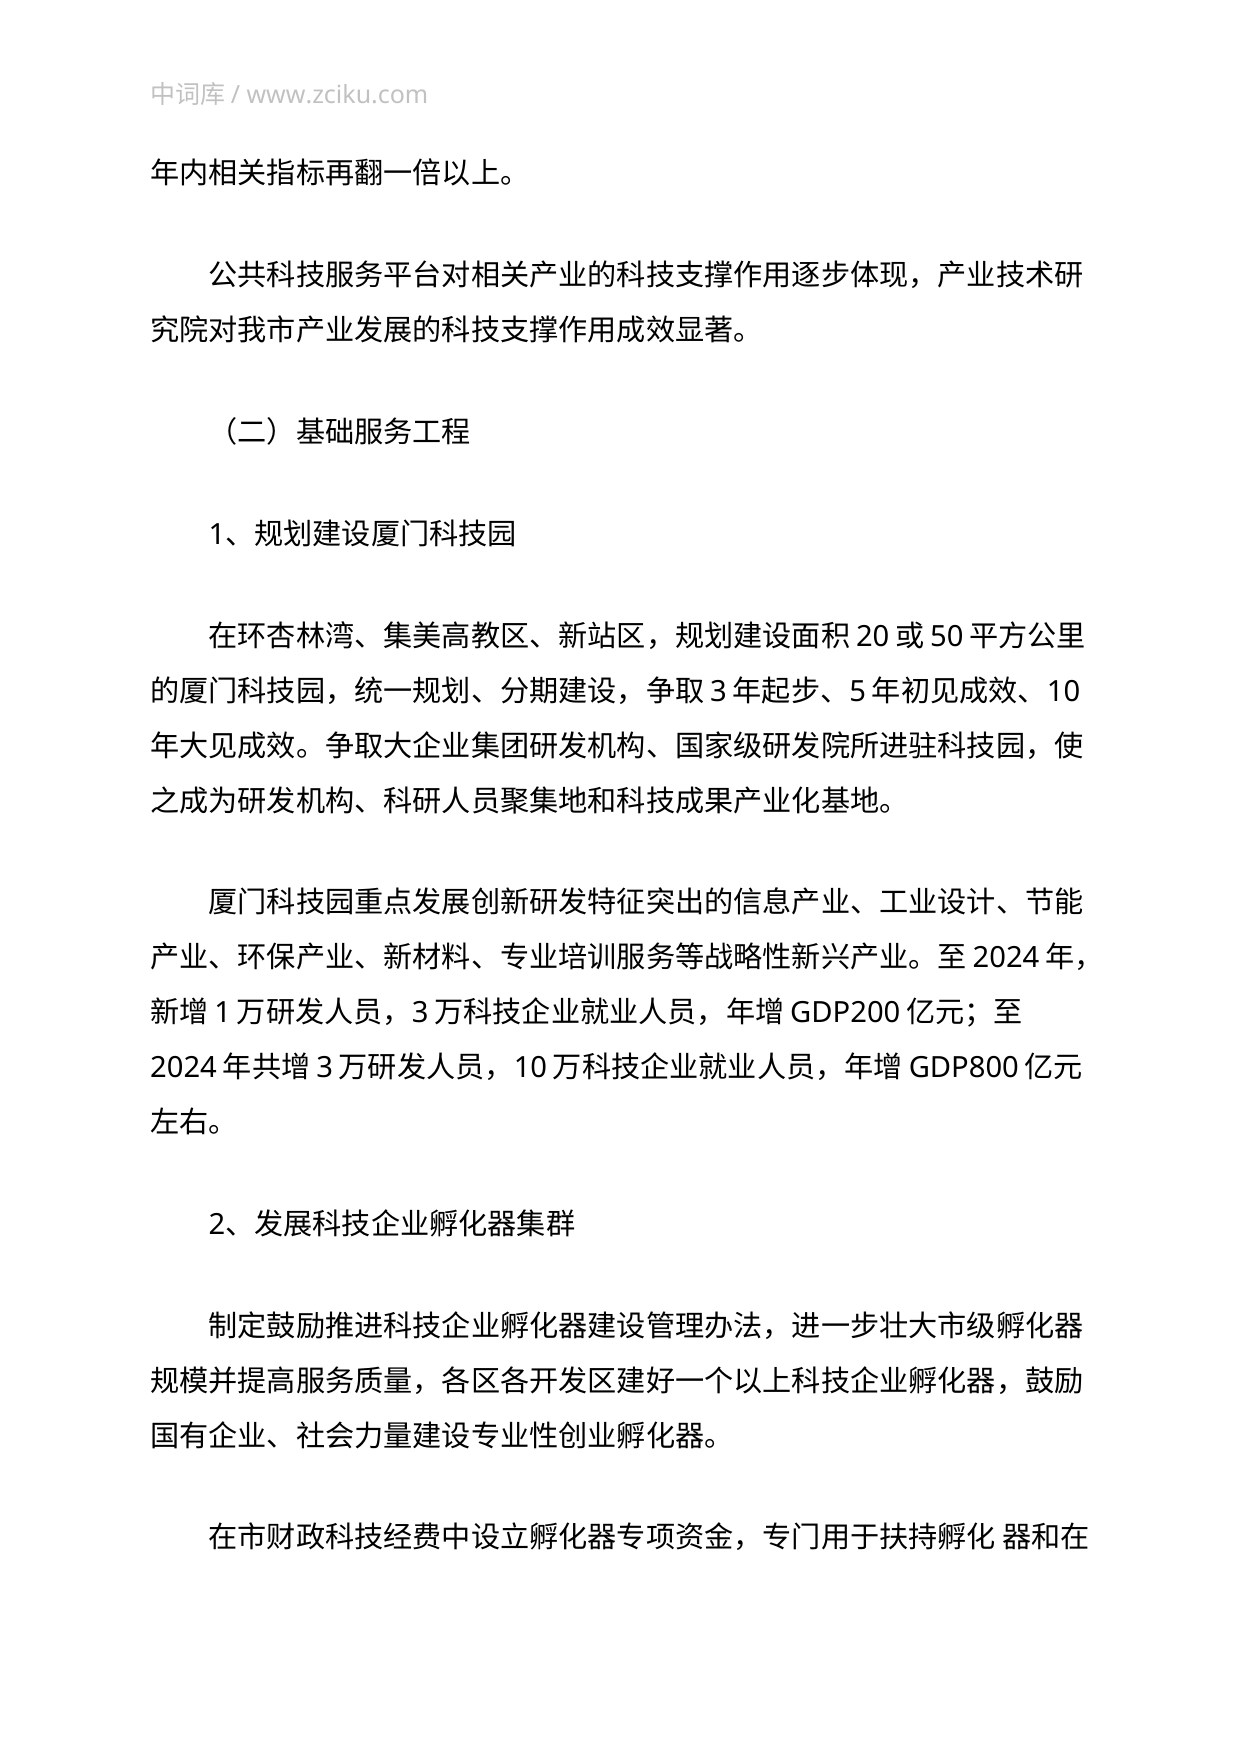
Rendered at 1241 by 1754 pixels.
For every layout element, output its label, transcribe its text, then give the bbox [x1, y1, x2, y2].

text 厦门科技园重点发展创新研发特征突出的信息产业、工业设计、节能产业、环保产业、新材料、专业培训服务等战略性新兴产业。至2024年，新增1万研发人员，3万科技企业就业人员，年增GDP200亿元；至2024年共增3万研发人员，10万科技企业就业人员，年增GDP800亿元左右。 [150, 879, 1090, 1141]
text 制定鼓励推进科技企业孵化器建设管理办法，进一步壮大市级孵化器规模并提高服务质量，各区各开发区建好一个以上科技企业孵化器，鼓励国有企业、社会力量建设专业性创业孵化器。 [150, 1302, 1090, 1454]
text 公共科技服务平台对相关产业的科技支撑作用逐步体现，产业技术研究院对我市产业发展的科技支撑作用成效显著。 [150, 252, 1090, 349]
text 在环杏林湾、集美高教区、新站区，规划建设面积20或50平方公里的厦门科技园，统一规划、分期建设，争取3年起步、5年初见成效、10年大见成效。争取大企业集团研发机构、国家级研发院所进驻科技园，使之成为研发机构、科研人员聚集地和科技成果产业化基地。 [150, 612, 1090, 819]
text 2、发展科技企业孵化器集群 [150, 1201, 1090, 1243]
text （二）基础服务工程 [150, 408, 1090, 451]
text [150, 1514, 1090, 1556]
text 1、规划建设厦门科技园 [150, 510, 1090, 553]
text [150, 150, 1090, 192]
